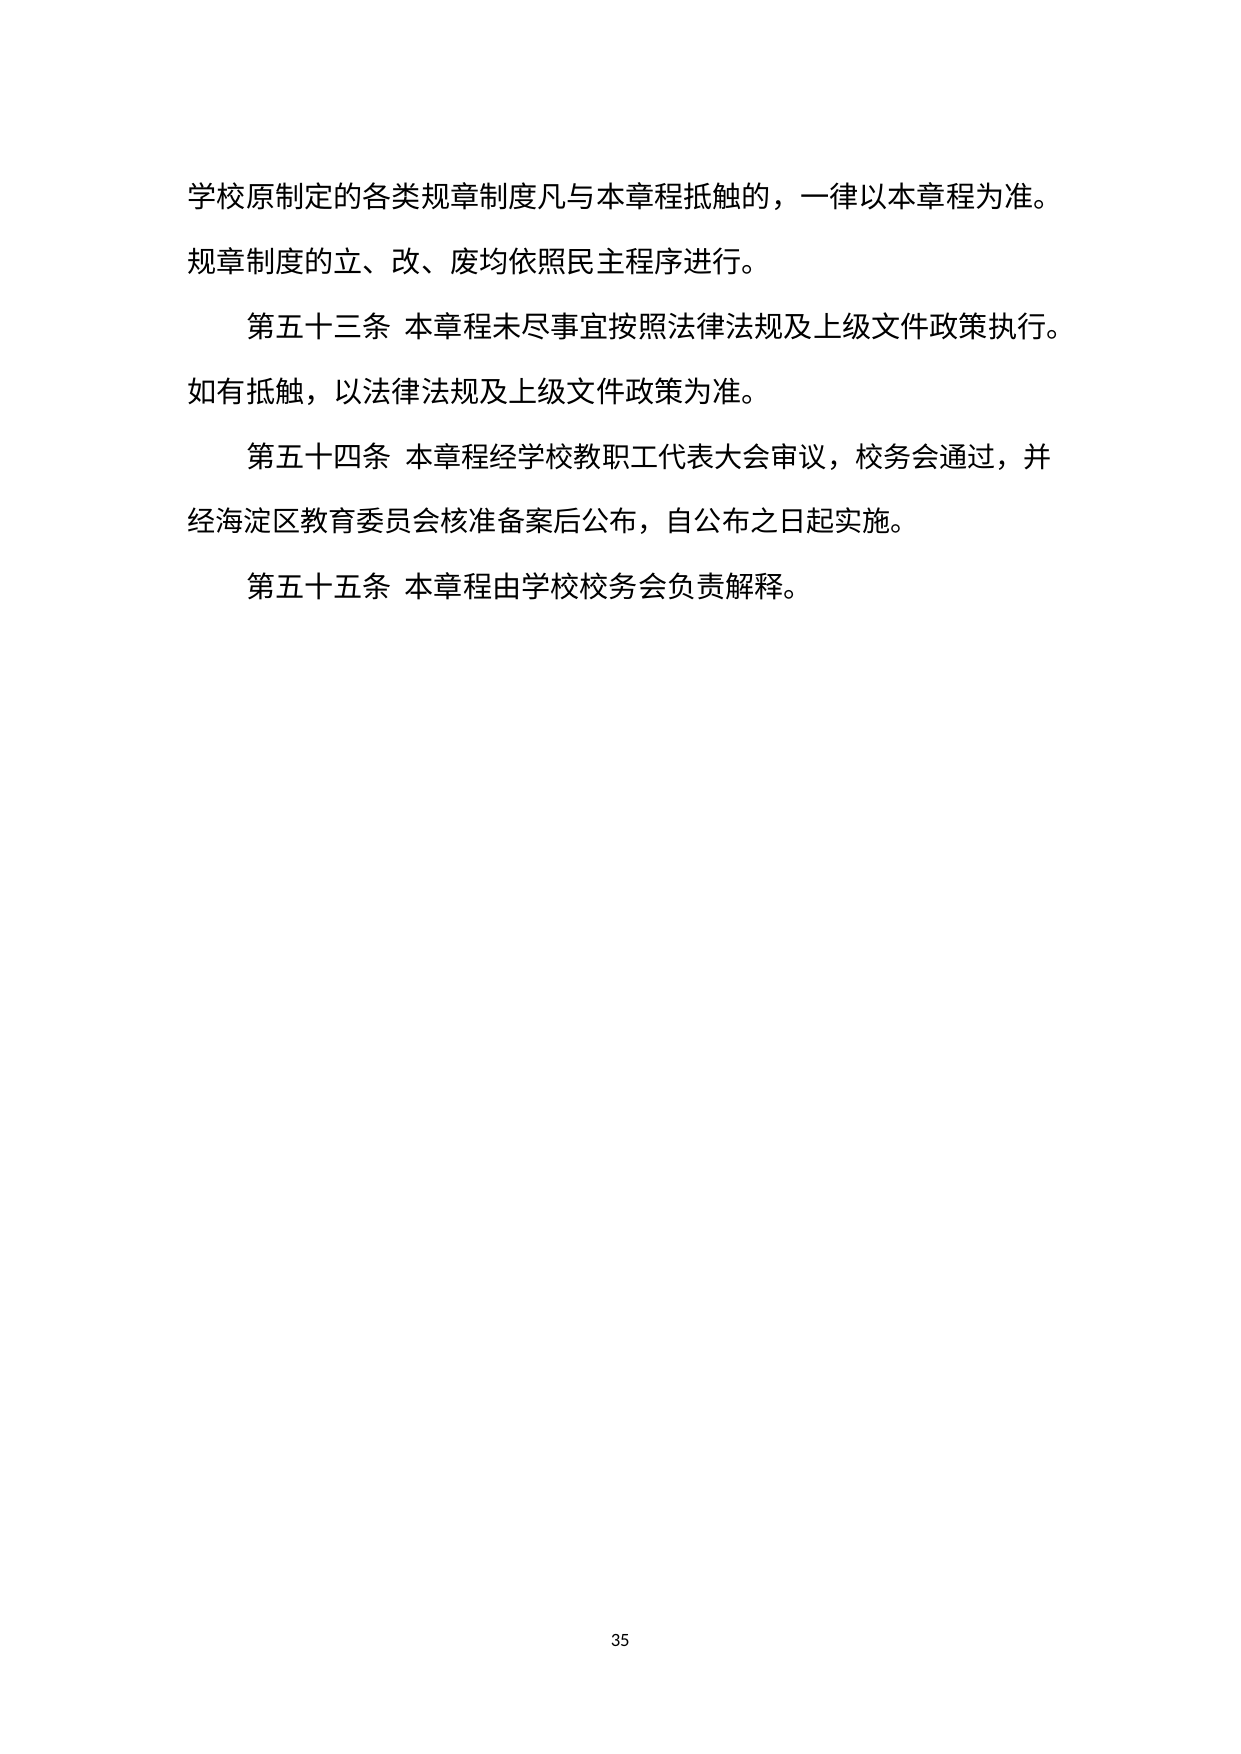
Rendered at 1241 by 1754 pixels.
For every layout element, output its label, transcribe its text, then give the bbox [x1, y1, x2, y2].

text 第五十四条 本章程经学校教职工代表大会审议，校务会通过，并经海淀区教育委员会核准备案后公布，自公布之日起实施。 [187, 422, 1053, 552]
text 第五十五条 本章程由学校校务会负责解释。 [187, 552, 1053, 617]
text 第五十三条 本章程未尽事宜按照法律法规及上级文件政策执行。如有抵触，以法律法规及上级文件政策为准。 [187, 292, 1053, 422]
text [187, 162, 1053, 292]
